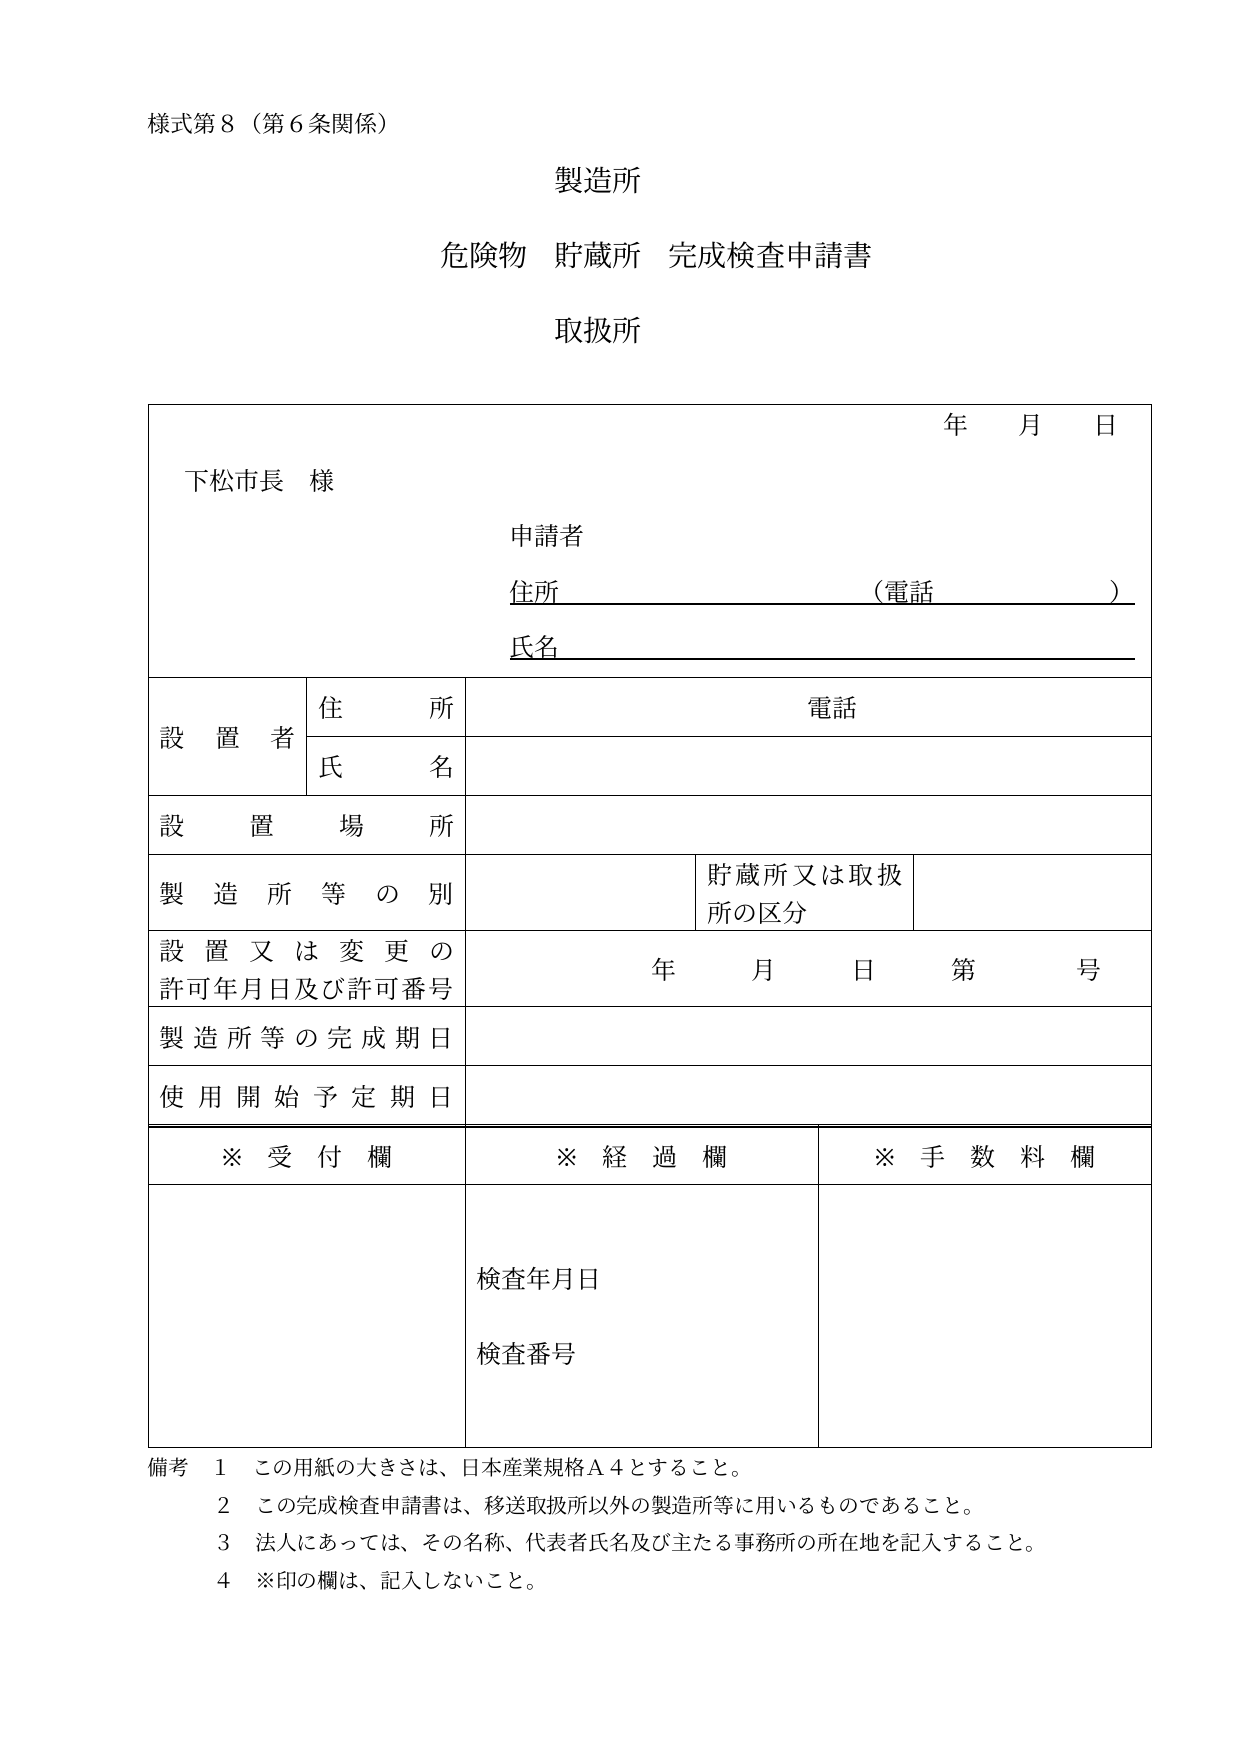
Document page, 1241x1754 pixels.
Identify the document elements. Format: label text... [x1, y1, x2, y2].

table_cell [149, 1185, 465, 1447]
table_cell 年 月 日 第 号 [466, 931, 1151, 1006]
table_cell ※ 手 数 料 欄 [819, 1128, 1151, 1183]
table_cell [466, 1066, 1151, 1124]
text 備考 １ この用紙の大きさは、日本産業規格Ａ４とすること。 [148, 1448, 1152, 1486]
table_cell [883, 678, 1151, 736]
table_cell 電話 [782, 678, 883, 736]
table_cell 設置又は変更の 許可年月日及び許可番号 [149, 931, 465, 1006]
table_cell 設置者 [149, 678, 306, 795]
table_cell [466, 678, 782, 736]
table_cell 設置場所 [149, 796, 465, 854]
table_header 危険物 [376, 142, 539, 367]
text ３ 法人にあっては、その名称、代表者氏名及び主たる事務所の所在地を記入すること。 [213, 1523, 1152, 1561]
table_cell ※ 経 過 欄 [466, 1128, 818, 1183]
text ４ ※印の欄は、記入しないこと。 [213, 1561, 1152, 1598]
table_header 年 月 日 下松市長 様 申請者 住所 （電話 ） 氏名 [149, 405, 1151, 677]
table_cell ※ 受 付 欄 [149, 1128, 465, 1183]
table_cell 製造所等の完成期日 [149, 1007, 465, 1065]
table_cell 使用開始予定期日 [149, 1066, 465, 1124]
table_cell [466, 855, 695, 930]
table_cell [466, 796, 1151, 854]
table_cell 製造所等の別 [149, 855, 465, 930]
table_cell [914, 855, 1151, 930]
table_cell [466, 1007, 1151, 1065]
table_cell [466, 737, 1151, 795]
table_cell 住所 [307, 678, 465, 736]
table_header 完成検査申請書 [657, 142, 923, 367]
table_cell 貯蔵所又は取扱所の区分 [696, 855, 913, 930]
text 様式第８（第６条関係） [148, 104, 1152, 142]
table_cell [819, 1185, 1151, 1447]
table_cell 検査年月日 検査番号 [466, 1185, 818, 1447]
table_cell 氏名 [307, 737, 465, 795]
text ２ この完成検査申請書は、移送取扱所以外の製造所等に用いるものであること。 [213, 1486, 1152, 1523]
table_header 製造所 貯蔵所 取扱所 [539, 142, 657, 367]
